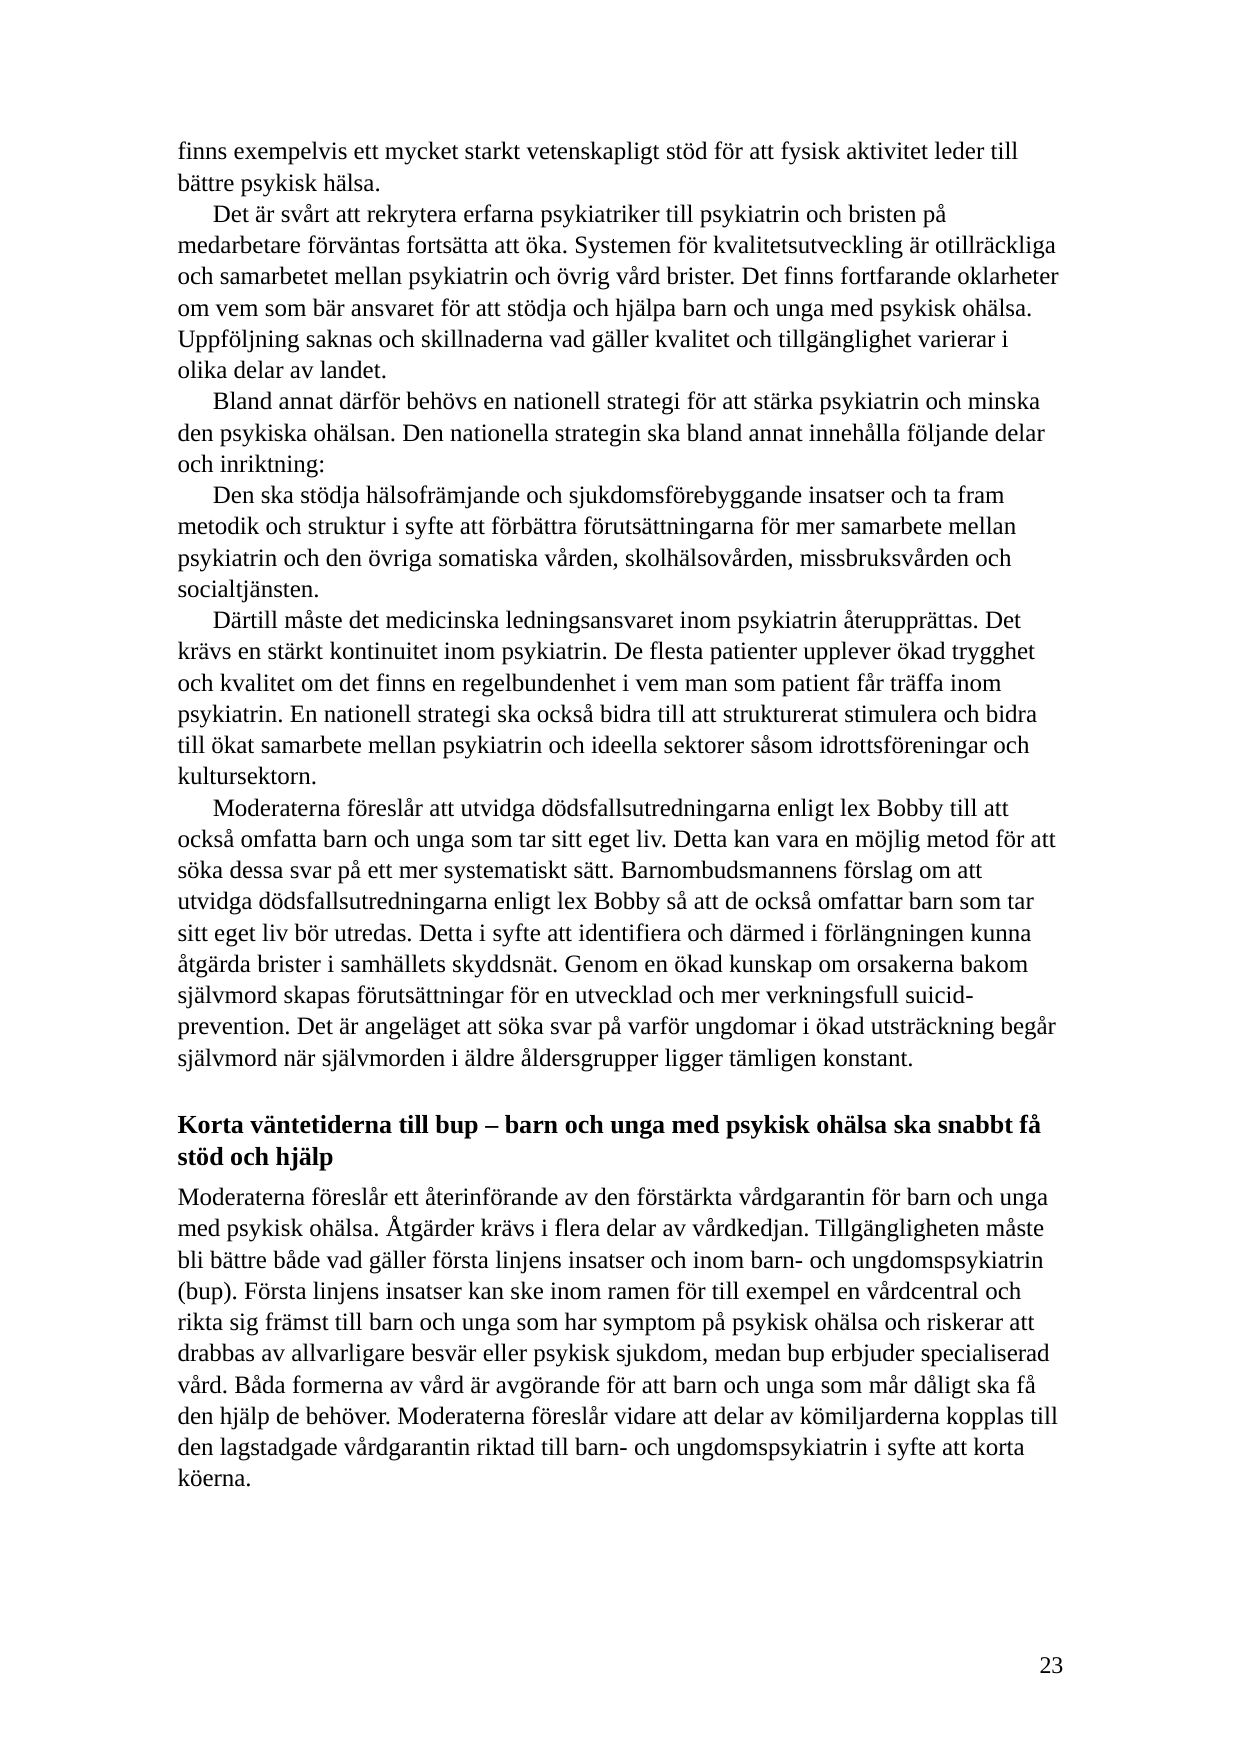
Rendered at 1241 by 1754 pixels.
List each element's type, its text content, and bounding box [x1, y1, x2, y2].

text Moderaterna föreslår ett återinförande av den förstärkta vårdgarantin för barn och unga med psykisk ohälsa. Åtgärder krävs i flera delar av vårdkedjan. Tillgängligheten måste bli bättre både vad gäller första linjens insatser och inom barn- och ungdomspsykiatrin (bup). Första linjens insatser kan ske inom ramen för till exempel en vårdcentral och rikta sig främst till barn och unga som har symptom på psykisk ohälsa och riskerar att drabbas av allvarligare besvär eller psykisk sjukdom, medan bup erbjuder specialiserad vård. Båda formerna av vård är avgörande för att barn och unga som mår dåligt ska få den hjälp de behöver. Moderaterna föreslår vidare att delar av kömiljarderna kopplas till den lagstadgade vårdgarantin riktad till barn- och ungdomspsykiatrin i syfte att korta köerna. [177, 1180, 1063, 1492]
text Därtill måste det medicinska ledningsansvaret inom psykiatrin återupprättas. Det krävs en stärkt kontinuitet inom psykiatrin. De flesta patienter upplever ökad trygghet och kvalitet om det finns en regelbundenhet i vem man som patient får träffa inom psykiatrin. En nationell strategi ska också bidra till att strukturerat stimulera och bidra till ökat samarbete mellan psykiatrin och ideella sektorer såsom idrottsföreningar och kultursektorn. [177, 603, 1063, 790]
subtitle Korta väntetiderna till bup – barn och unga med psykisk ohälsa ska snabbt få stöd och hjälp [177, 1109, 1063, 1171]
text Det är svårt att rekrytera erfarna psykiatriker till psykiatrin och bristen på medarbetare förväntas fortsätta att öka. Systemen för kvalitetsutveckling är otillräckliga och samarbetet mellan psykiatrin och övrig vård brister. Det finns fortfarande oklarheter om vem som bär ansvaret för att stödja och hjälpa barn och unga med psykisk ohälsa. Uppföljning saknas och skillnaderna vad gäller kvalitet och tillgänglighet varierar i olika delar av landet. [177, 196, 1063, 384]
text Moderaterna föreslår att utvidga dödsfallsutredningarna enligt lex Bobby till att också omfatta barn och unga som tar sitt eget liv. Detta kan vara en möjlig metod för att söka dessa svar på ett mer systematiskt sätt. Barnombudsmannens förslag om att utvidga dödsfallsutredningarna enligt lex Bobby så att de också omfattar barn som tar sitt eget liv bör utredas. Detta i syfte att identifiera och därmed i förlängningen kunna åtgärda brister i samhällets skyddsnät. Genom en ökad kunskap om orsakerna bakom självmord skapas förutsättningar för en utvecklad och mer verkningsfull suicidprevention. Det är angeläget att söka svar på varför ungdomar i ökad utsträckning begår självmord när självmorden i äldre åldersgrupper ligger tämligen konstant. [177, 790, 1063, 1071]
text Bland annat därför behövs en nationell strategi för att stärka psykiatrin och minska den psykiska ohälsan. Den nationella strategin ska bland annat innehålla följande delar och inriktning: [177, 384, 1063, 478]
text Den ska stödja hälsofrämjande och sjukdomsförebyggande insatser och ta fram metodik och struktur i syfte att förbättra förutsättningarna för mer samarbete mellan psykiatrin och den övriga somatiska vården, skolhälsovården, missbruksvården och socialtjänsten. [177, 478, 1063, 603]
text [177, 134, 1063, 196]
